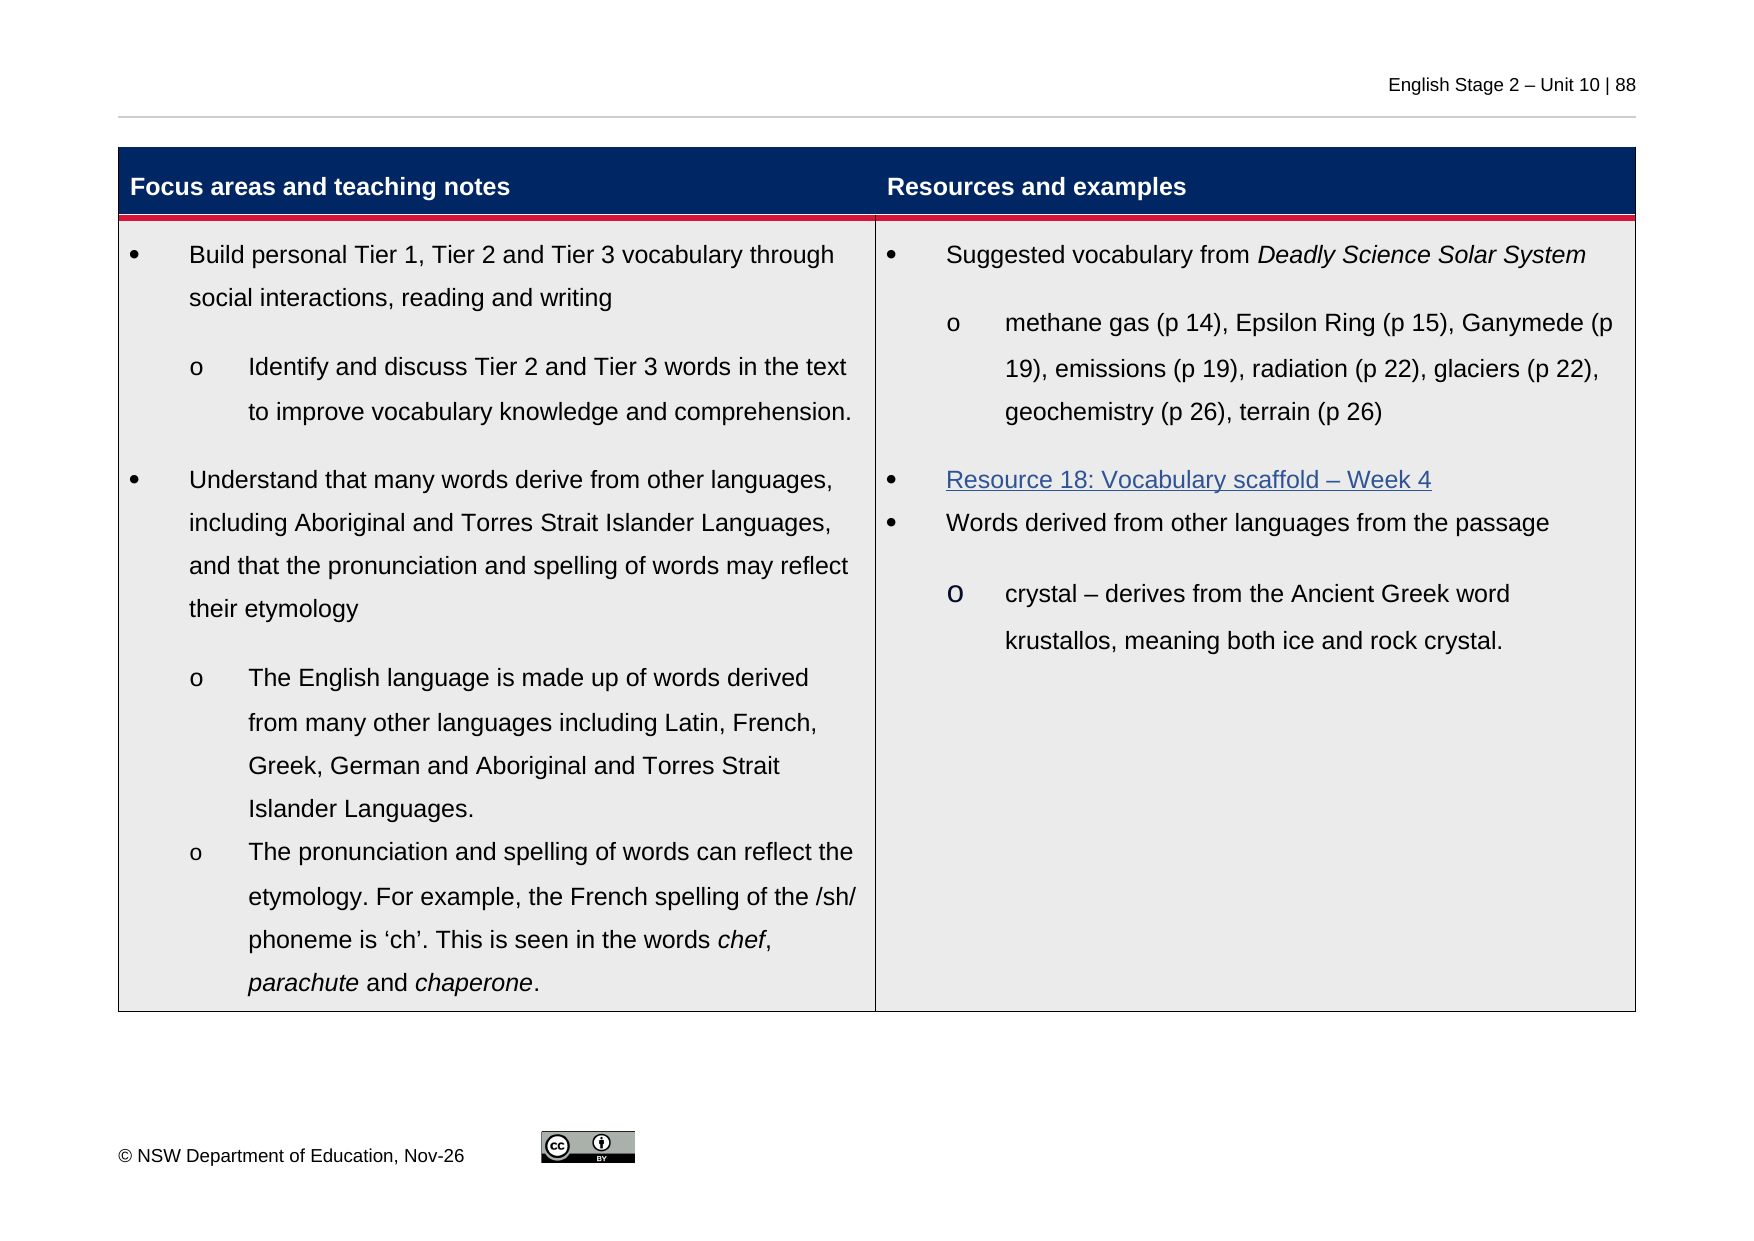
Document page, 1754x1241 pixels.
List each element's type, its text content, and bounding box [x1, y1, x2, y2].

picture [541, 1131, 635, 1163]
table_header Focus areas and teaching notes [119, 147, 876, 214]
table_header Resources and examples [876, 147, 1635, 214]
